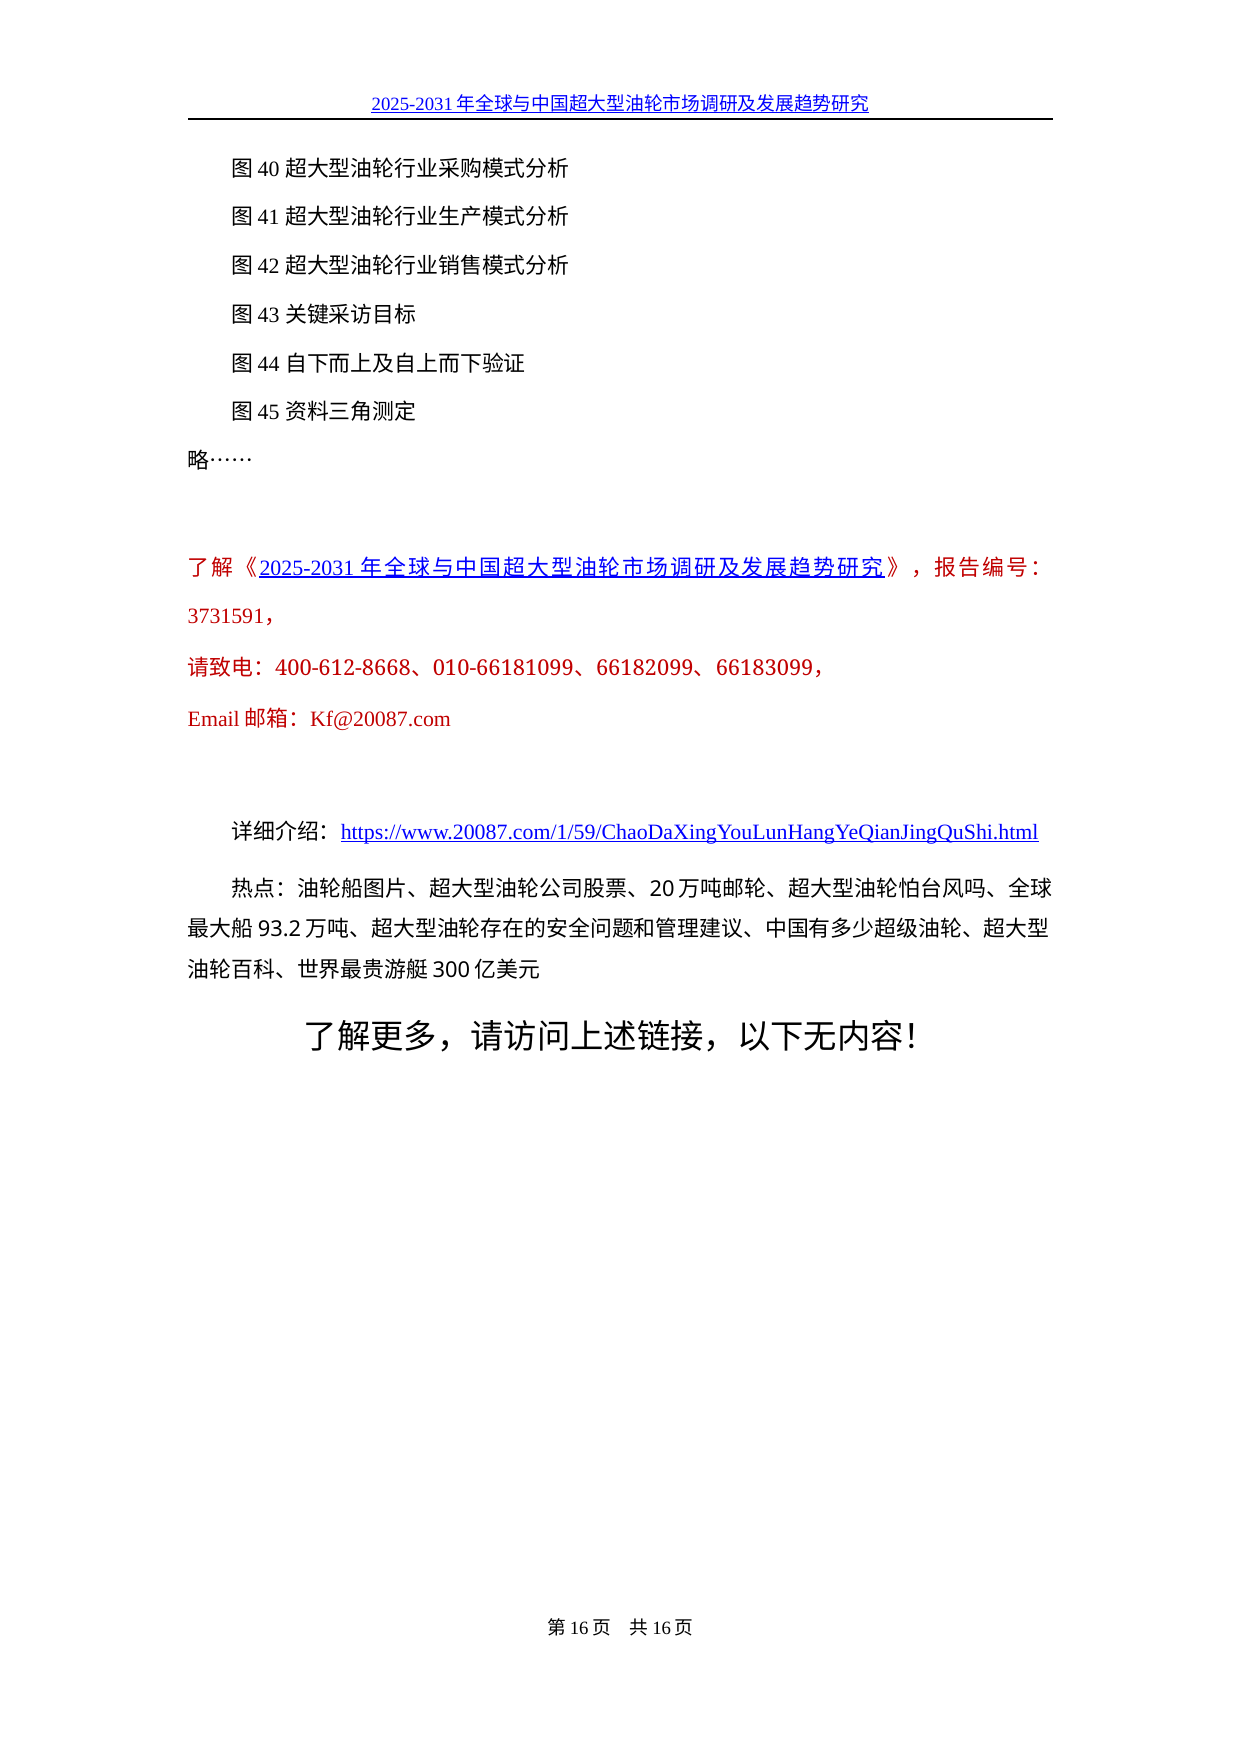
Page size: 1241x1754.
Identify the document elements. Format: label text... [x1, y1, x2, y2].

text Email邮箱：Kf@20087.com [187, 701, 1053, 733]
title 了解更多，请访问上述链接，以下无内容！ [187, 1002, 1053, 1067]
text 详细介绍：https://www.20087.com/1/59/ChaoDaXingYouLunHangYeQianJingQuShi.html [187, 814, 1053, 846]
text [187, 150, 1053, 475]
text 热点：油轮船图片、超大型油轮公司股票、20万吨邮轮、超大型油轮怕台风吗、全球最大船93.2万吨、超大型油轮存在的安全问题和管理建议、中国有多少超级油轮、超大型油轮百科、世界最贵游艇300亿美元 [187, 871, 1053, 984]
text 请致电：400-612-8668、010-66181099、66182099、66183099， [187, 649, 1053, 682]
text 了解《2025-2031年全球与中国超大型油轮市场调研及发展趋势研究》，报告编号：3731591， [187, 549, 1053, 630]
